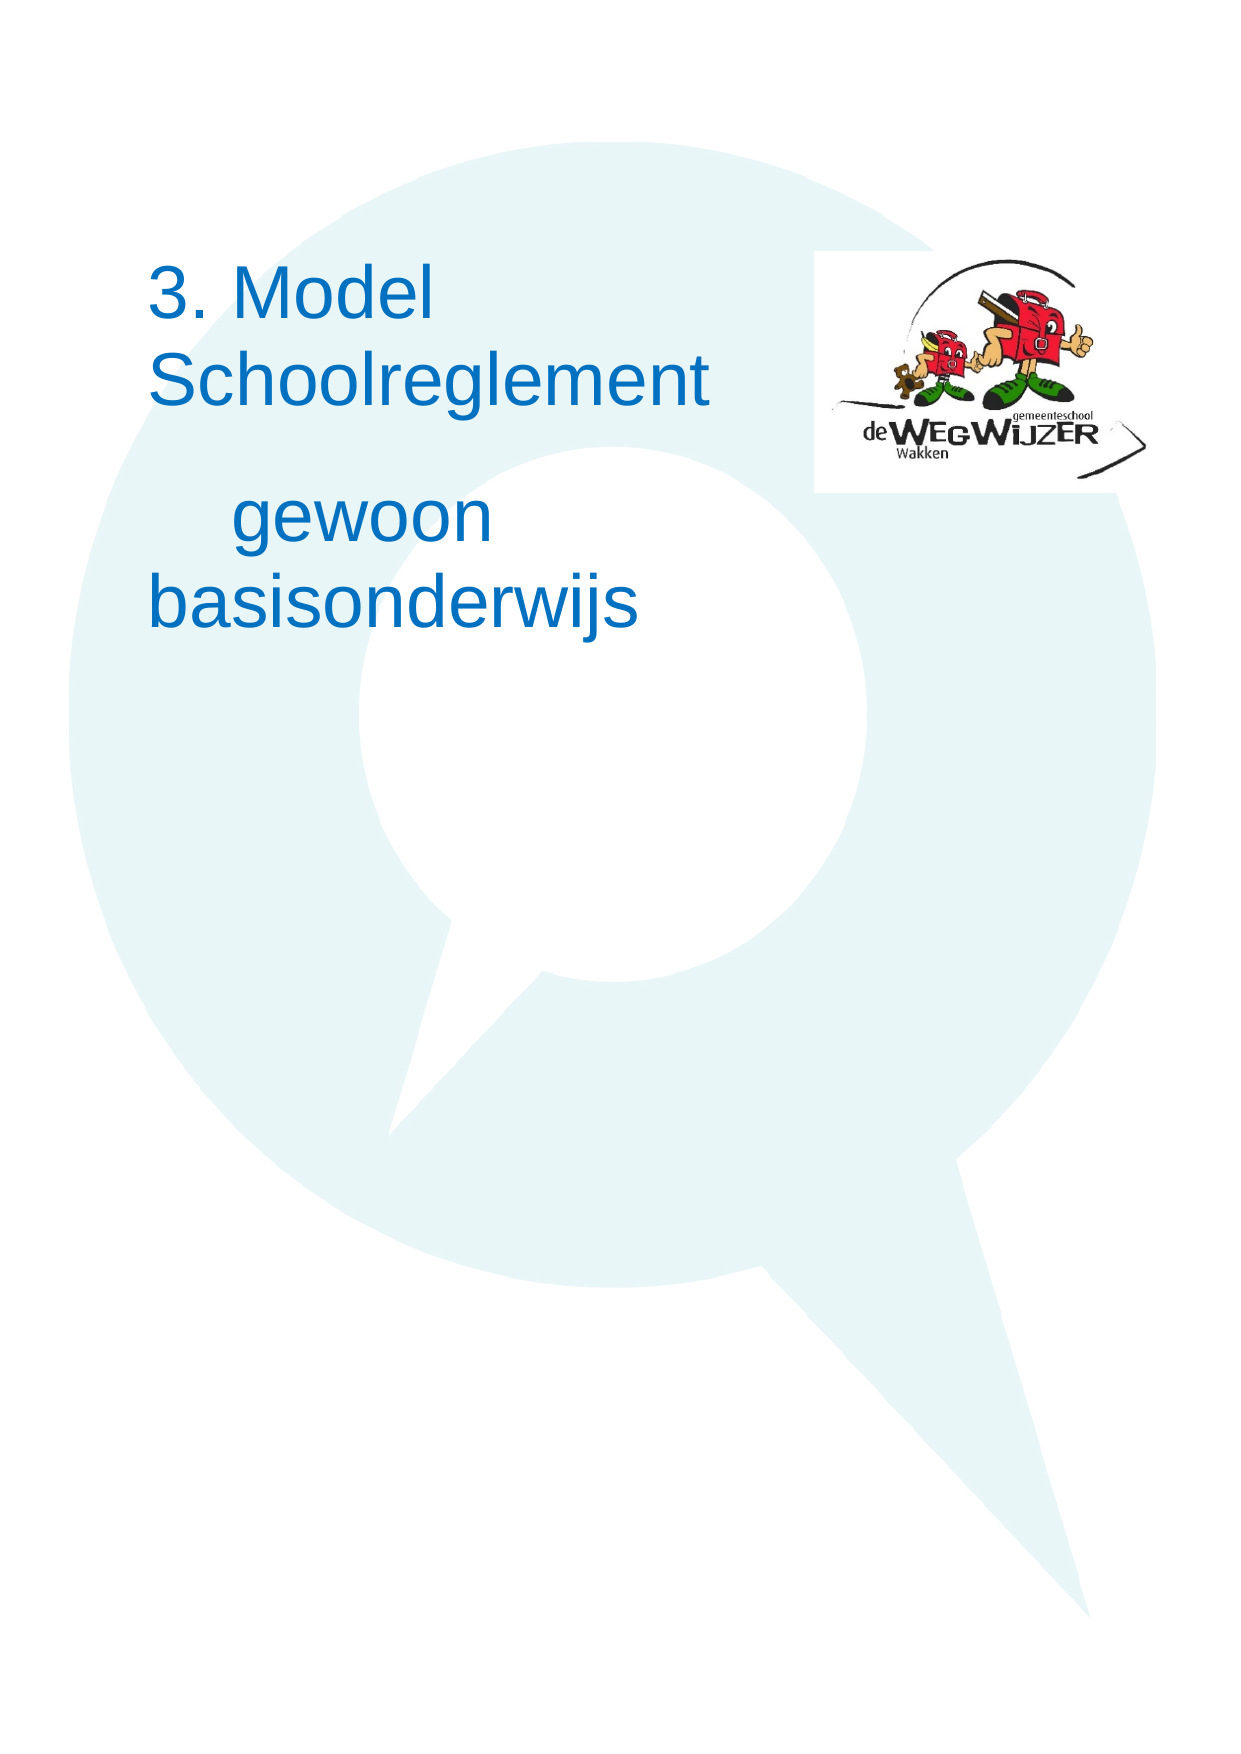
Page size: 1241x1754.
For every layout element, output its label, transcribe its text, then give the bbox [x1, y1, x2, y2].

text 3. Model Schoolreglement [148, 248, 1092, 421]
picture [68, 142, 1160, 1619]
text gewoon basisonderwijs [148, 471, 1092, 643]
